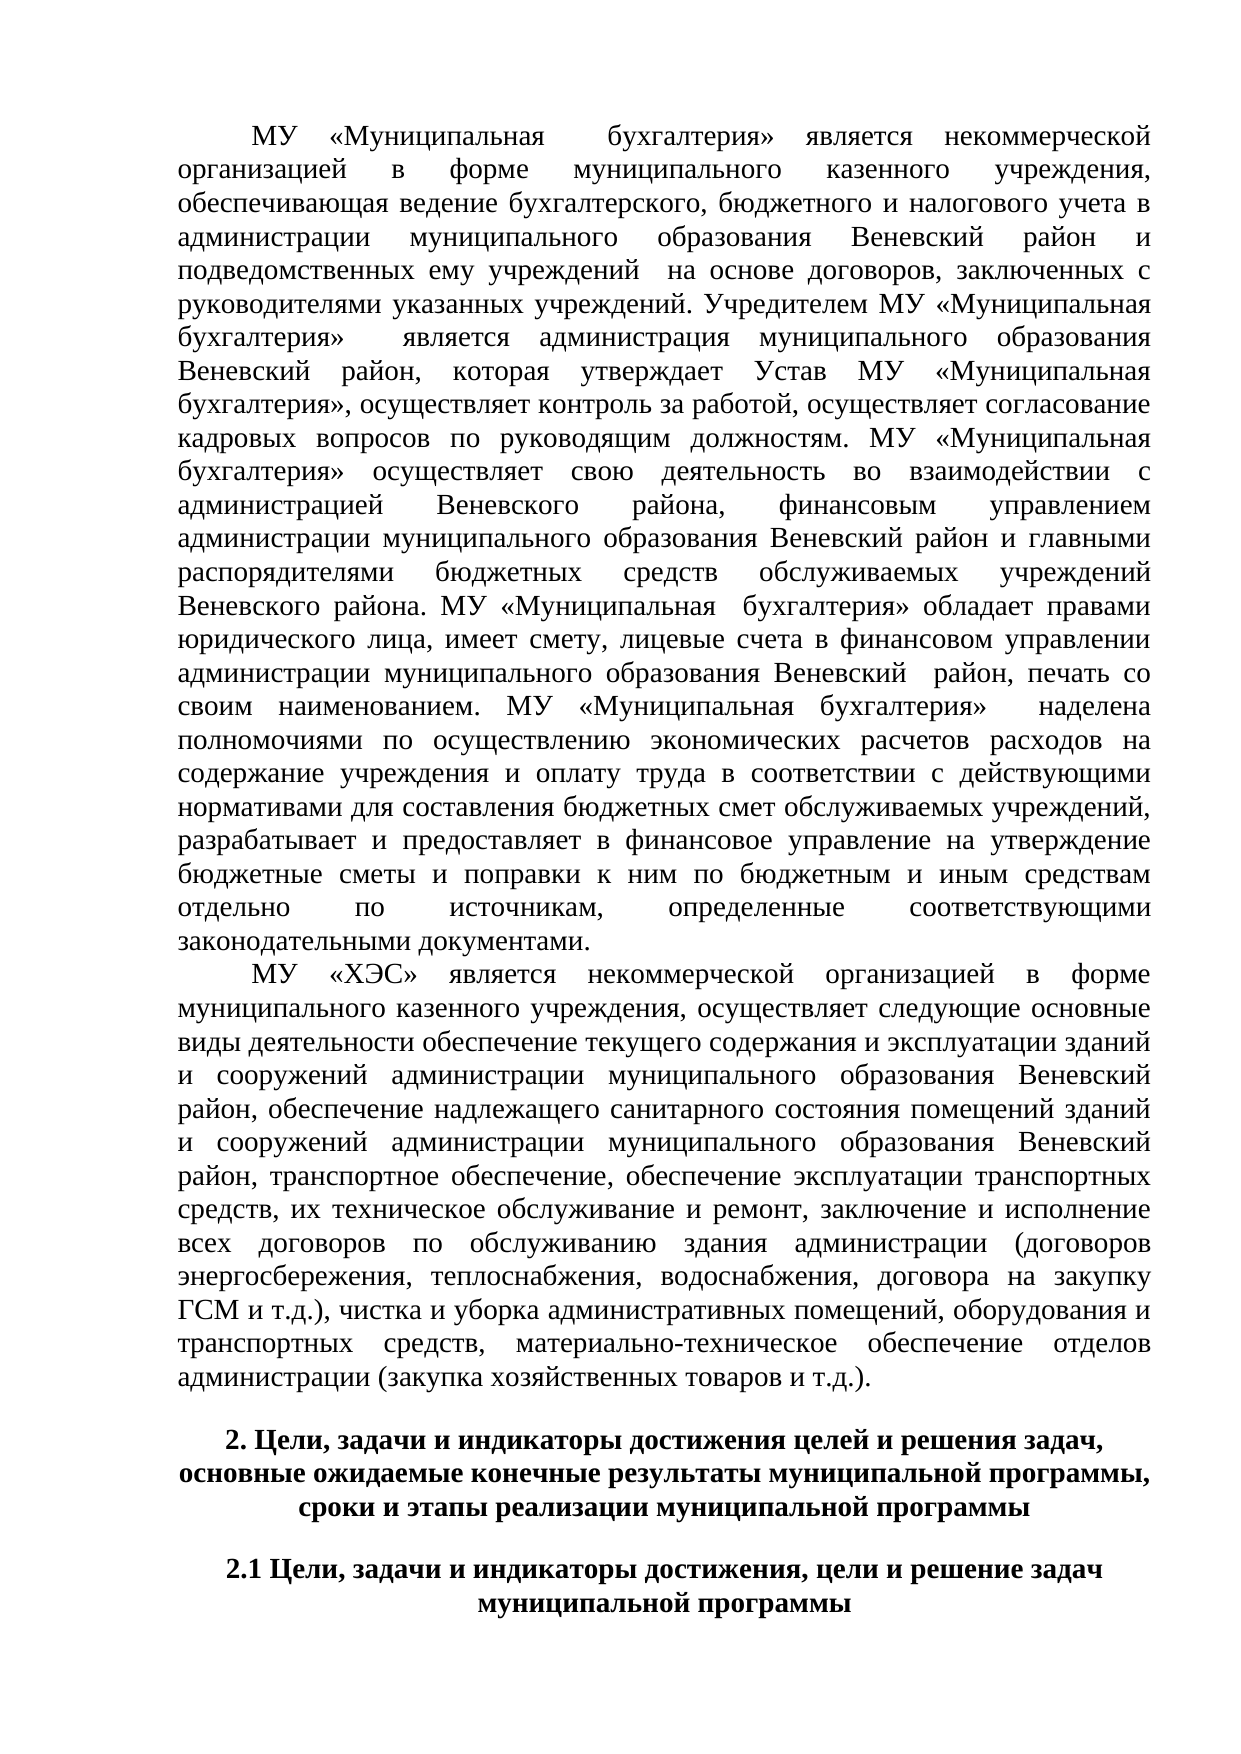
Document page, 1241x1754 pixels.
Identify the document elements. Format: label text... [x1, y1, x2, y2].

text 2. Цели, задачи и индикаторы достижения целей и решения задач, основные ожидаемые конечные результаты муниципальной программы, сроки и этапы реализации муниципальной программы [177, 1422, 1152, 1522]
text 2.1 Цели, задачи и индикаторы достижения, цели и решение задач муниципальной программы [177, 1552, 1152, 1619]
text МУ «Муниципальная бухгалтерия» является некоммерческой организацией в форме муниципального казенного учреждения, обеспечивающая ведение бухгалтерского, бюджетного и налогового учета в администрации муниципального образования Веневский район и подведомственных ему учреждений на основе договоров, заключенных с руководителями указанных учреждений. Учредителем МУ «Муниципальная бухгалтерия» является администрация муниципального образования Веневский район, которая утверждает Устав МУ «Муниципальная бухгалтерия», осуществляет контроль за работой, осуществляет согласование кадровых вопросов по руководящим должностям. МУ «Муниципальная бухгалтерия» осуществляет свою деятельность во взаимодействии с администрацией Веневского района, финансовым управлением администрации муниципального образования Веневский район и главными распорядителями бюджетных средств обслуживаемых учреждений Веневского района. МУ «Муниципальная бухгалтерия» обладает правами юридического лица, имеет смету, лицевые счета в финансовом управлении администрации муниципального образования Веневский район, печать со своим наименованием. МУ «Муниципальная бухгалтерия» наделена полномочиями по осуществлению экономических расчетов расходов на содержание учреждения и оплату труда в соответствии с действующими нормативами для составления бюджетных смет обслуживаемых учреждений, разрабатывает и предоставляет в финансовое управление на утверждение бюджетные сметы и поправки к ним по бюджетным и иным средствам отдельно по источникам, определенные соответствующими законодательными документами. [177, 118, 1152, 957]
text МУ «ХЭС» является некоммерческой организацией в форме муниципального казенного учреждения, осуществляет следующие основные виды деятельности обеспечение текущего содержания и эксплуатации зданий и сооружений администрации муниципального образования Веневский район, обеспечение надлежащего санитарного состояния помещений зданий и сооружений администрации муниципального образования Веневский район, транспортное обеспечение, обеспечение эксплуатации транспортных средств, их техническое обслуживание и ремонт, заключение и исполнение всех договоров по обслуживанию здания администрации (договоров энергосбережения, теплоснабжения, водоснабжения, договора на закупку ГСМ и т.д.), чистка и уборка административных помещений, оборудования и транспортных средств, материально-техническое обеспечение отделов администрации (закупка хозяйственных товаров и т.д.). [177, 957, 1152, 1393]
